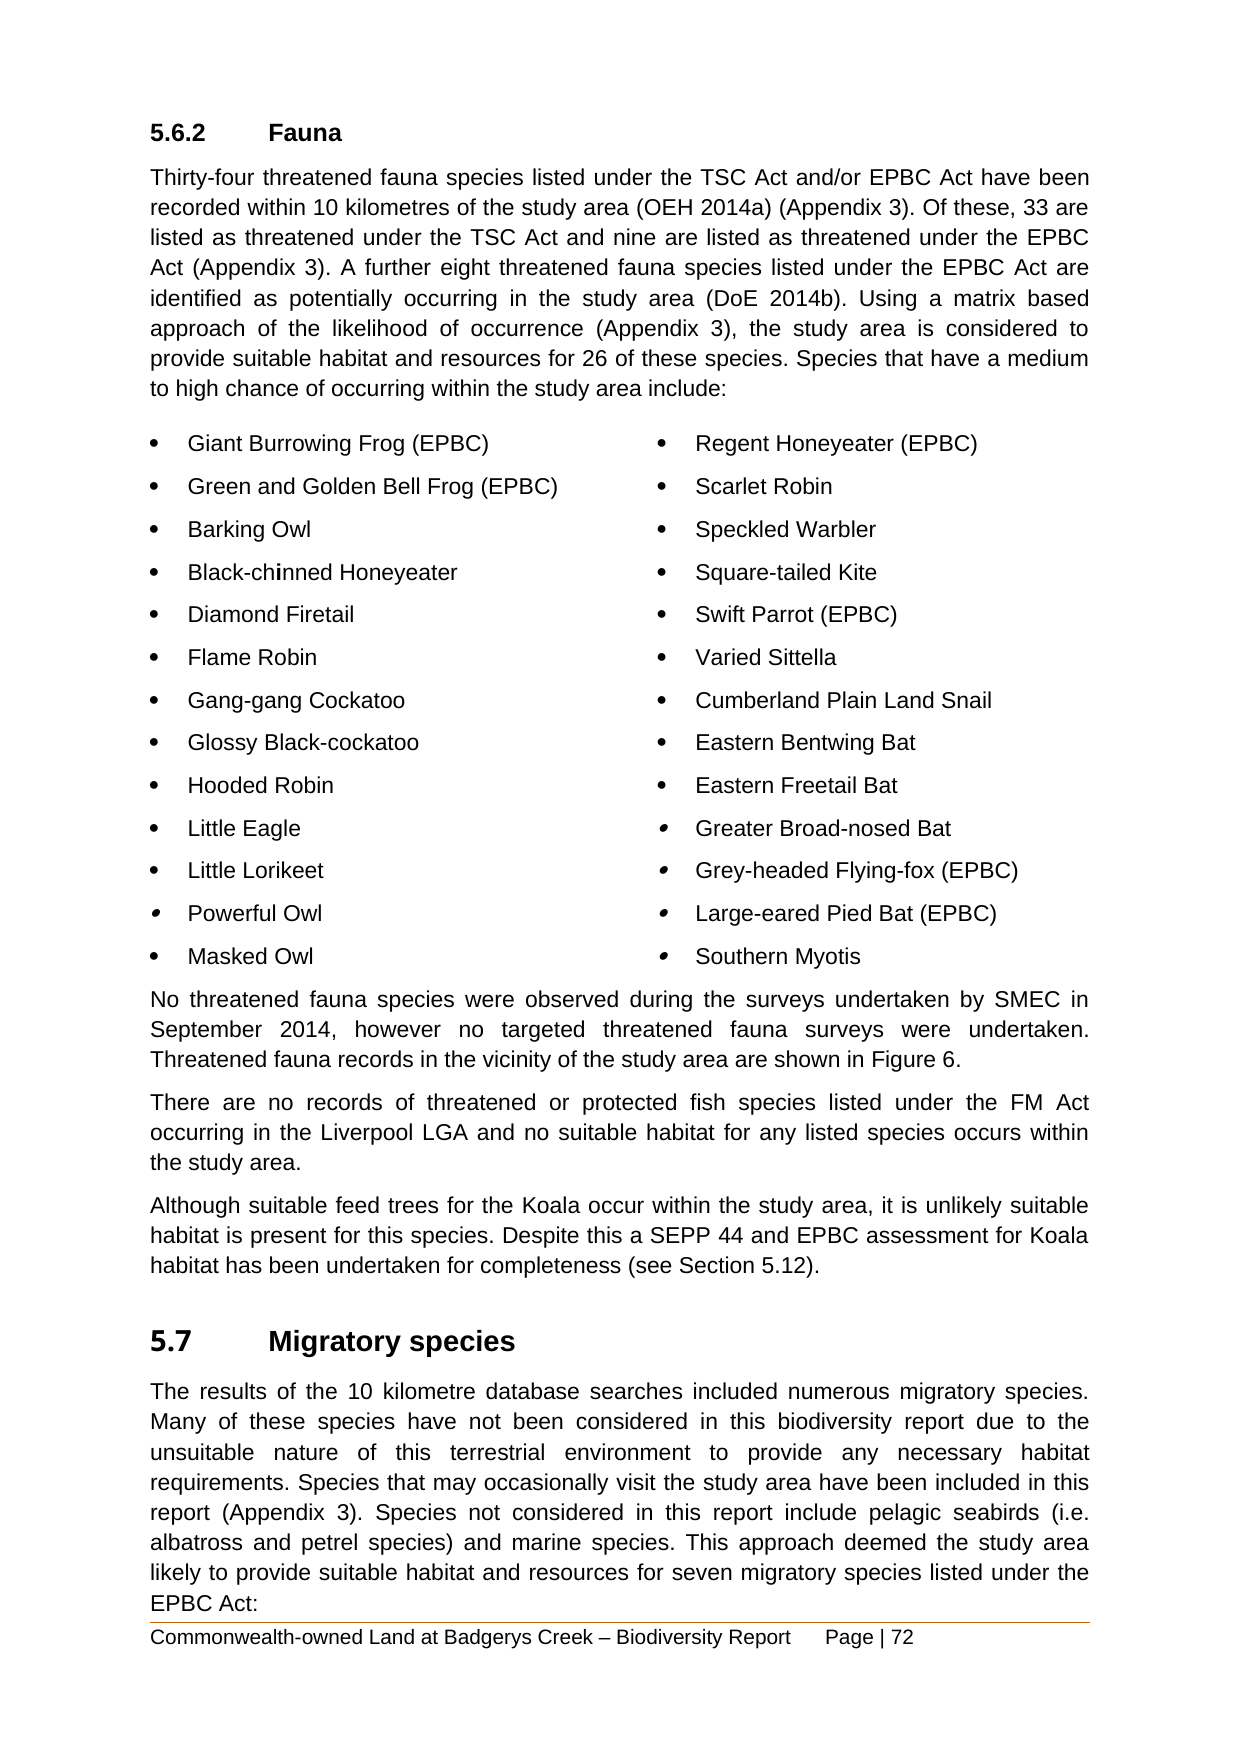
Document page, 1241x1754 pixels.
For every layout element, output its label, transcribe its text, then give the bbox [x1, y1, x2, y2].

text There are no records of threatened or protected fish species listed under the FM Act occurring in the Liverpool LGA and no suitable habitat for any listed species occurs within the study area. [150, 1089, 1090, 1175]
text Green and Golden Bell Frog (EPBC) [150, 473, 583, 499]
text Square-tailed Kite [658, 558, 1090, 585]
text Little Eagle [150, 815, 583, 841]
text Flame Robin [150, 644, 583, 670]
subtitle Migratory species [150, 1320, 1090, 1359]
text Regent Honeyeater (EPBC) [658, 430, 1090, 457]
text Swift Parrot (EPBC) [658, 601, 1090, 627]
text Southern Myotis [658, 943, 1090, 969]
text Although suitable feed trees for the Koala occur within the study area, it is unlikely suitable habitat is present for this species. Despite this a SEPP 44 and EPBC assessment for Koala habitat has been undertaken for completeness (see Section 5.12). [150, 1192, 1090, 1278]
text Scarlet Robin [658, 473, 1090, 499]
text Powerful Owl [150, 900, 583, 926]
text Large-eared Pied Bat (EPBC) [658, 900, 1090, 926]
text Speckled Warbler [658, 516, 1090, 542]
text Eastern Freetail Bat [658, 772, 1090, 798]
text Hooded Robin [150, 772, 583, 798]
text Cumberland Plain Land Snail [658, 687, 1090, 713]
text Thirty-four threatened fauna species listed under the TSC Act and/or EPBC Act have been recorded within 10 kilometres of the study area (OEH 2014a) (Appendix 3). Of these, 33 are listed as threatened under the TSC Act and nine are listed as threatened under the EPBC Act (Appendix 3). A further eight threatened fauna species listed under the EPBC Act are identified as potentially occurring in the study area (DoE 2014b). Using a matrix based approach of the likelihood of occurrence (Appendix 3), the study area is considered to provide suitable habitat and resources for 26 of these species. Species that have a medium to high chance of occurring within the study area include: [150, 164, 1090, 401]
subtitle Fauna [150, 118, 1090, 147]
text Eastern Bentwing Bat [658, 729, 1090, 756]
text Little Lorikeet [150, 857, 583, 884]
text Glossy Black-cockatoo [150, 729, 583, 756]
text Grey-headed Flying-fox (EPBC) [658, 857, 1090, 884]
text Barking Owl [150, 516, 583, 542]
text Greater Broad-nosed Bat [658, 815, 1090, 841]
text Varied Sittella [658, 644, 1090, 670]
text Diamond Firetail [150, 601, 583, 627]
text No threatened fauna species were observed during the surveys undertaken by SMEC in September 2014, however no targeted threatened fauna surveys were undertaken. Threatened fauna records in the vicinity of the study area are shown in Figure 6. [150, 986, 1090, 1072]
text Masked Owl [150, 943, 583, 969]
text Black-chinned Honeyeater [150, 558, 583, 585]
text Gang-gang Cockatoo [150, 687, 583, 713]
text The results of the 10 kilometre database searches included numerous migratory species. Many of these species have not been considered in this biodiversity report due to the unsuitable nature of this terrestrial environment to provide any necessary habitat requirements. Species that may occasionally visit the study area have been included in this report (Appendix 3). Species not considered in this report include pelagic seabirds (i.e. albatross and petrel species) and marine species. This approach deemed the study area likely to provide suitable habitat and resources for seven migratory species listed under the EPBC Act: [150, 1378, 1090, 1616]
text Giant Burrowing Frog (EPBC) [150, 430, 583, 457]
